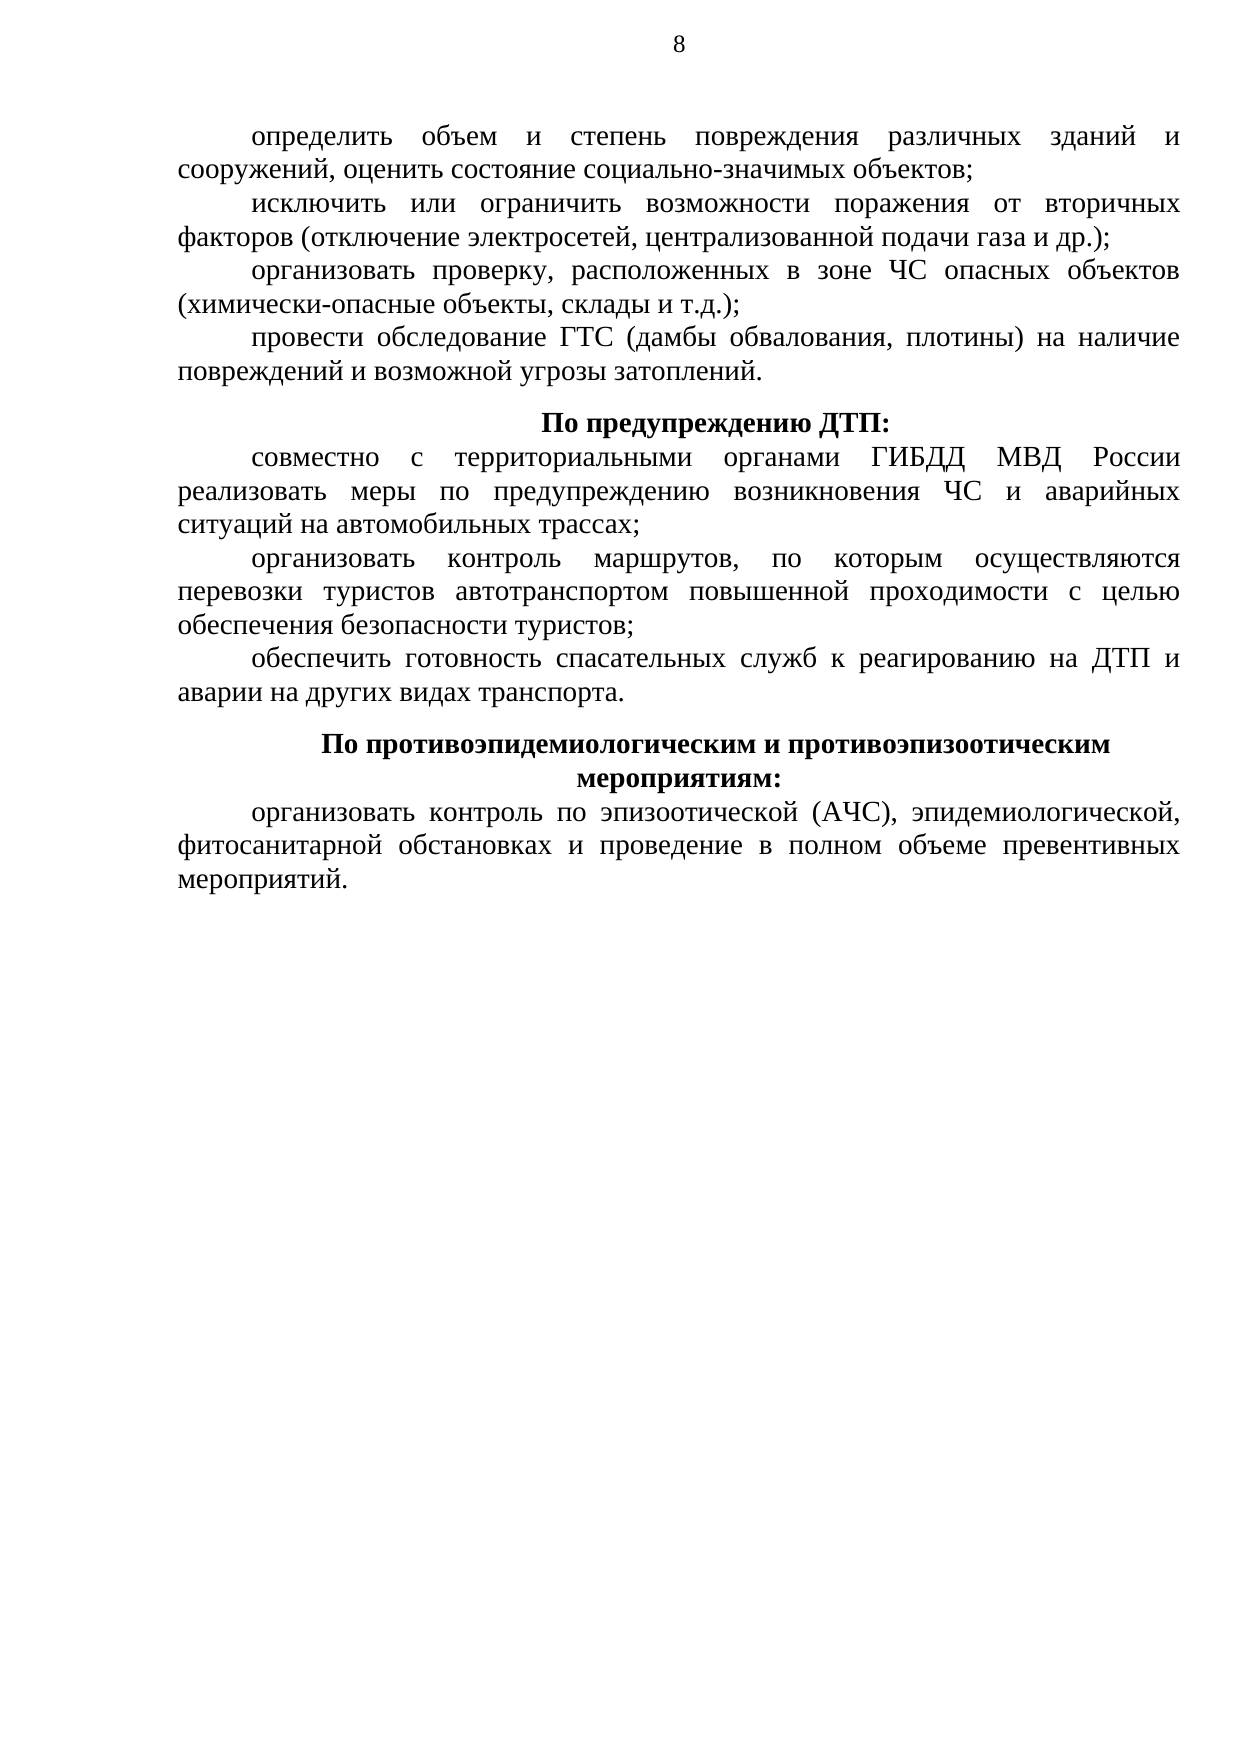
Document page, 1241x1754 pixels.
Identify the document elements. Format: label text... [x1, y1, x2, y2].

text определить объем и степень повреждения различных зданий и сооружений, оценить состояние социально-значимых объектов; [177, 118, 1181, 185]
text обеспечить готовность спасательных служб к реагированию на ДТП и аварии на других видах транспорта. [177, 640, 1181, 707]
text провести обследование ГТС (дамбы обвалования, плотины) на наличие повреждений и возможной угрозы затоплений. [177, 319, 1181, 386]
text По предупреждению ДТП: [177, 406, 1181, 439]
text организовать проверку, расположенных в зоне ЧС опасных объектов (химически-опасные объекты, склады и т.д.); [177, 252, 1181, 319]
text исключить или ограничить возможности поражения от вторичных факторов (отключение электросетей, централизованной подачи газа и др.); [177, 185, 1181, 252]
text организовать контроль по эпизоотической (АЧС), эпидемиологической, фитосанитарной обстановках и проведение в полном объеме превентивных мероприятий. [177, 794, 1181, 894]
text совместно с территориальными органами ГИБДД МВД России реализовать меры по предупреждению возникновения ЧС и аварийных ситуаций на автомобильных трассах; [177, 439, 1181, 540]
text По противоэпидемиологическим и противоэпизоотическим мероприятиям: [177, 727, 1181, 794]
text организовать контроль маршрутов, по которым осуществляются перевозки туристов автотранспортом повышенной проходимости с целью обеспечения безопасности туристов; [177, 540, 1181, 640]
